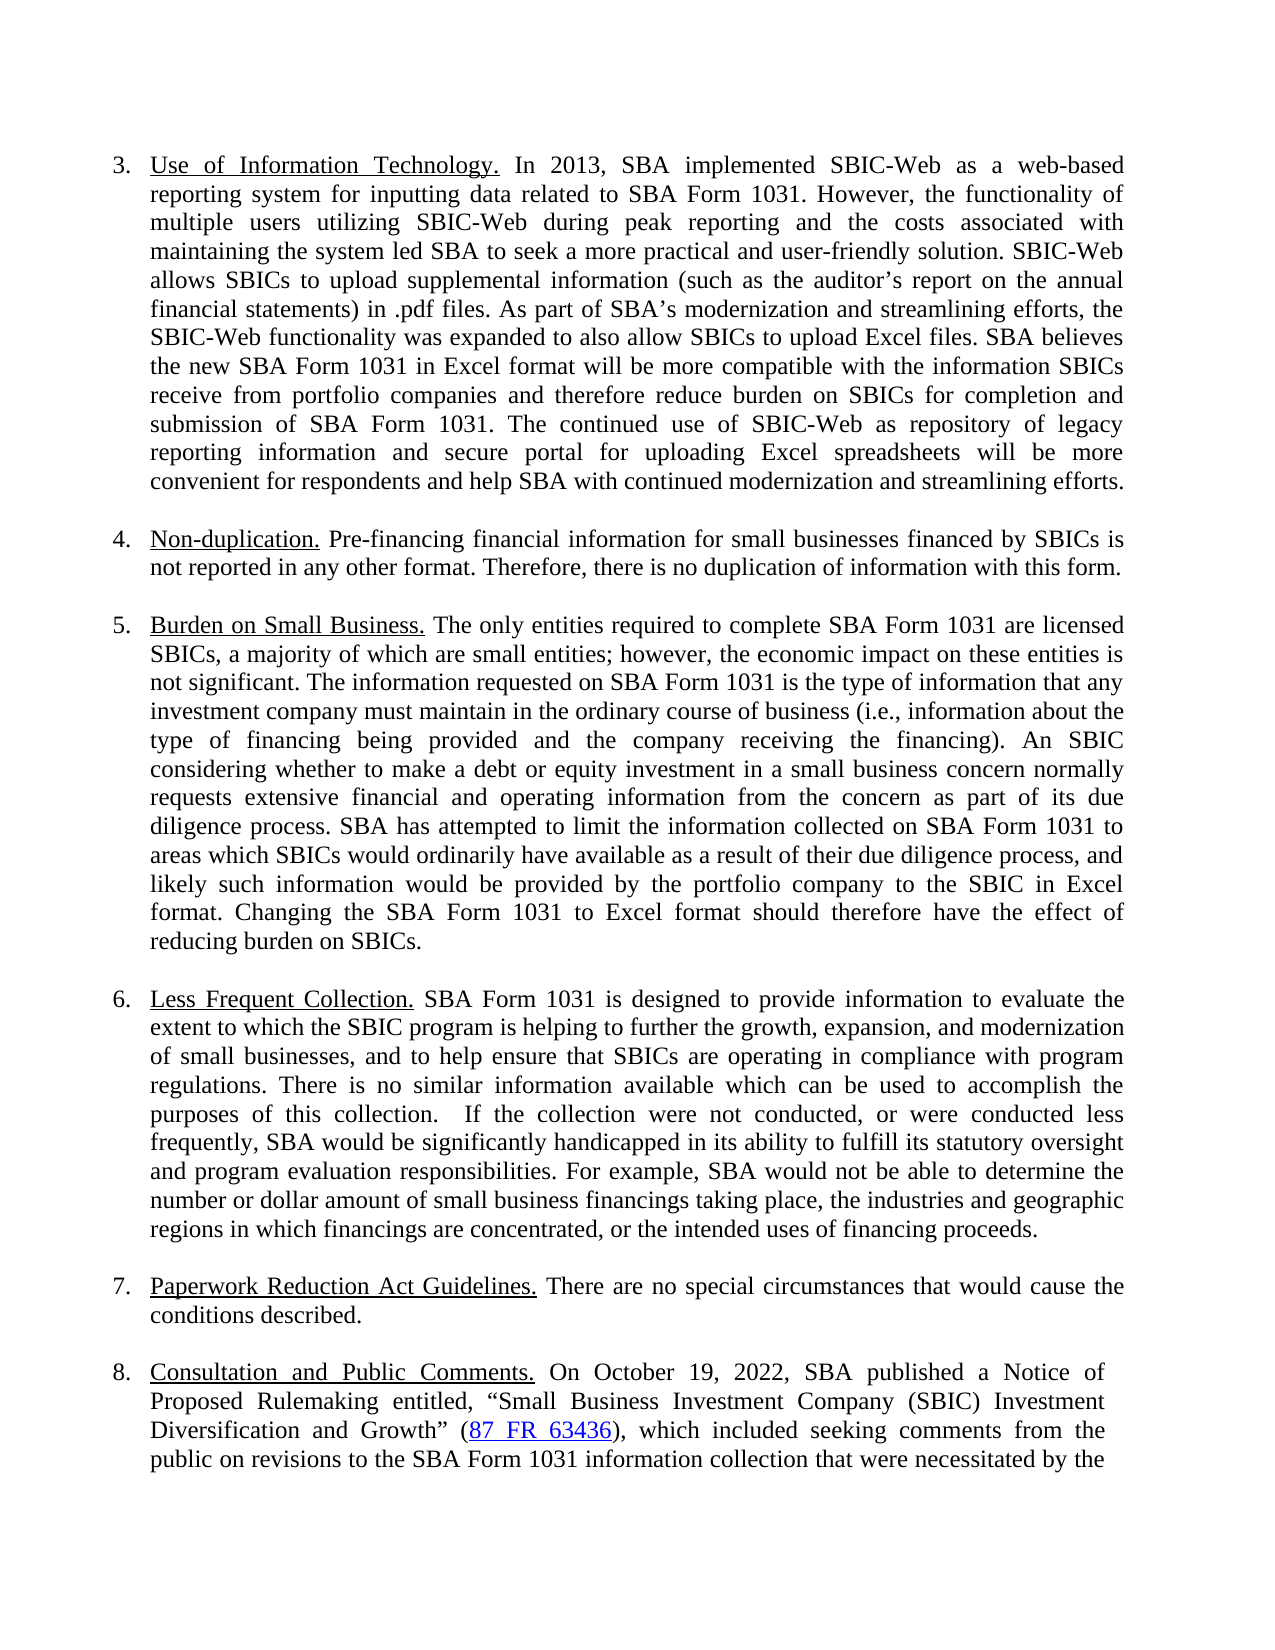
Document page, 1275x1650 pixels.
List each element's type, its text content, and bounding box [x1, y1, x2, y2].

list Burden on Small Business. The only entities required to complete SBA Form 1031 are licensed SBICs, a majority of which are small entities; however, the economic impact on these entities is not significant. The information requested on SBA Form 1031 is the type of information that any investment company must maintain in the ordinary course of business (i.e., information about the type of financing being provided and the company receiving the financing). An SBIC considering whether to make a debt or equity investment in a small business concern normally requests extensive financial and operating information from the concern as part of its due diligence process. SBA has attempted to limit the information collected on SBA Form 1031 to areas which SBICs would ordinarily have available as a result of their due diligence process, and likely such information would be provided by the portfolio company to the SBIC in Excel format. Changing the SBA Form 1031 to Excel format should therefore have the effect of reducing burden on SBICs. [112, 610, 1125, 955]
list Paperwork Reduction Act Guidelines. There are no special circumstances that would cause the conditions described. [112, 1271, 1125, 1329]
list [112, 1357, 1106, 1472]
list Less Frequent Collection. SBA Form 1031 is designed to provide information to evaluate the extent to which the SBIC program is helping to further the growth, expansion, and modernization of small businesses, and to help ensure that SBICs are operating in compliance with program regulations. There is no similar information available which can be used to accomplish the purposes of this collection. If the collection were not conducted, or were conducted less frequently, SBA would be significantly handicapped in its ability to fulfill its statutory oversight and program evaluation responsibilities. For example, SBA would not be able to determine the number or dollar amount of small business financings taking place, the industries and geographic regions in which financings are concentrated, or the intended uses of financing proceeds. [112, 984, 1125, 1242]
list Non-duplication. Pre-financing financial information for small businesses financed by SBICs is not reported in any other format. Therefore, there is no duplication of information with this form. [112, 524, 1125, 581]
list Use of Information Technology. In 2013, SBA implemented SBIC-Web as a web-based reporting system for inputting data related to SBA Form 1031. However, the functionality of multiple users utilizing SBIC-Web during peak reporting and the costs associated with maintaining the system led SBA to seek a more practical and user-friendly solution. SBIC-Web allows SBICs to upload supplemental information (such as the auditor’s report on the annual financial statements) in .pdf files. As part of SBA’s modernization and streamlining efforts, the SBIC-Web functionality was expanded to also allow SBICs to upload Excel files. SBA believes the new SBA Form 1031 in Excel format will be more compatible with the information SBICs receive from portfolio companies and therefore reduce burden on SBICs for completion and submission of SBA Form 1031. The continued use of SBIC-Web as repository of legacy reporting information and secure portal for uploading Excel spreadsheets will be more convenient for respondents and help SBA with continued modernization and streamlining efforts. [112, 150, 1125, 495]
